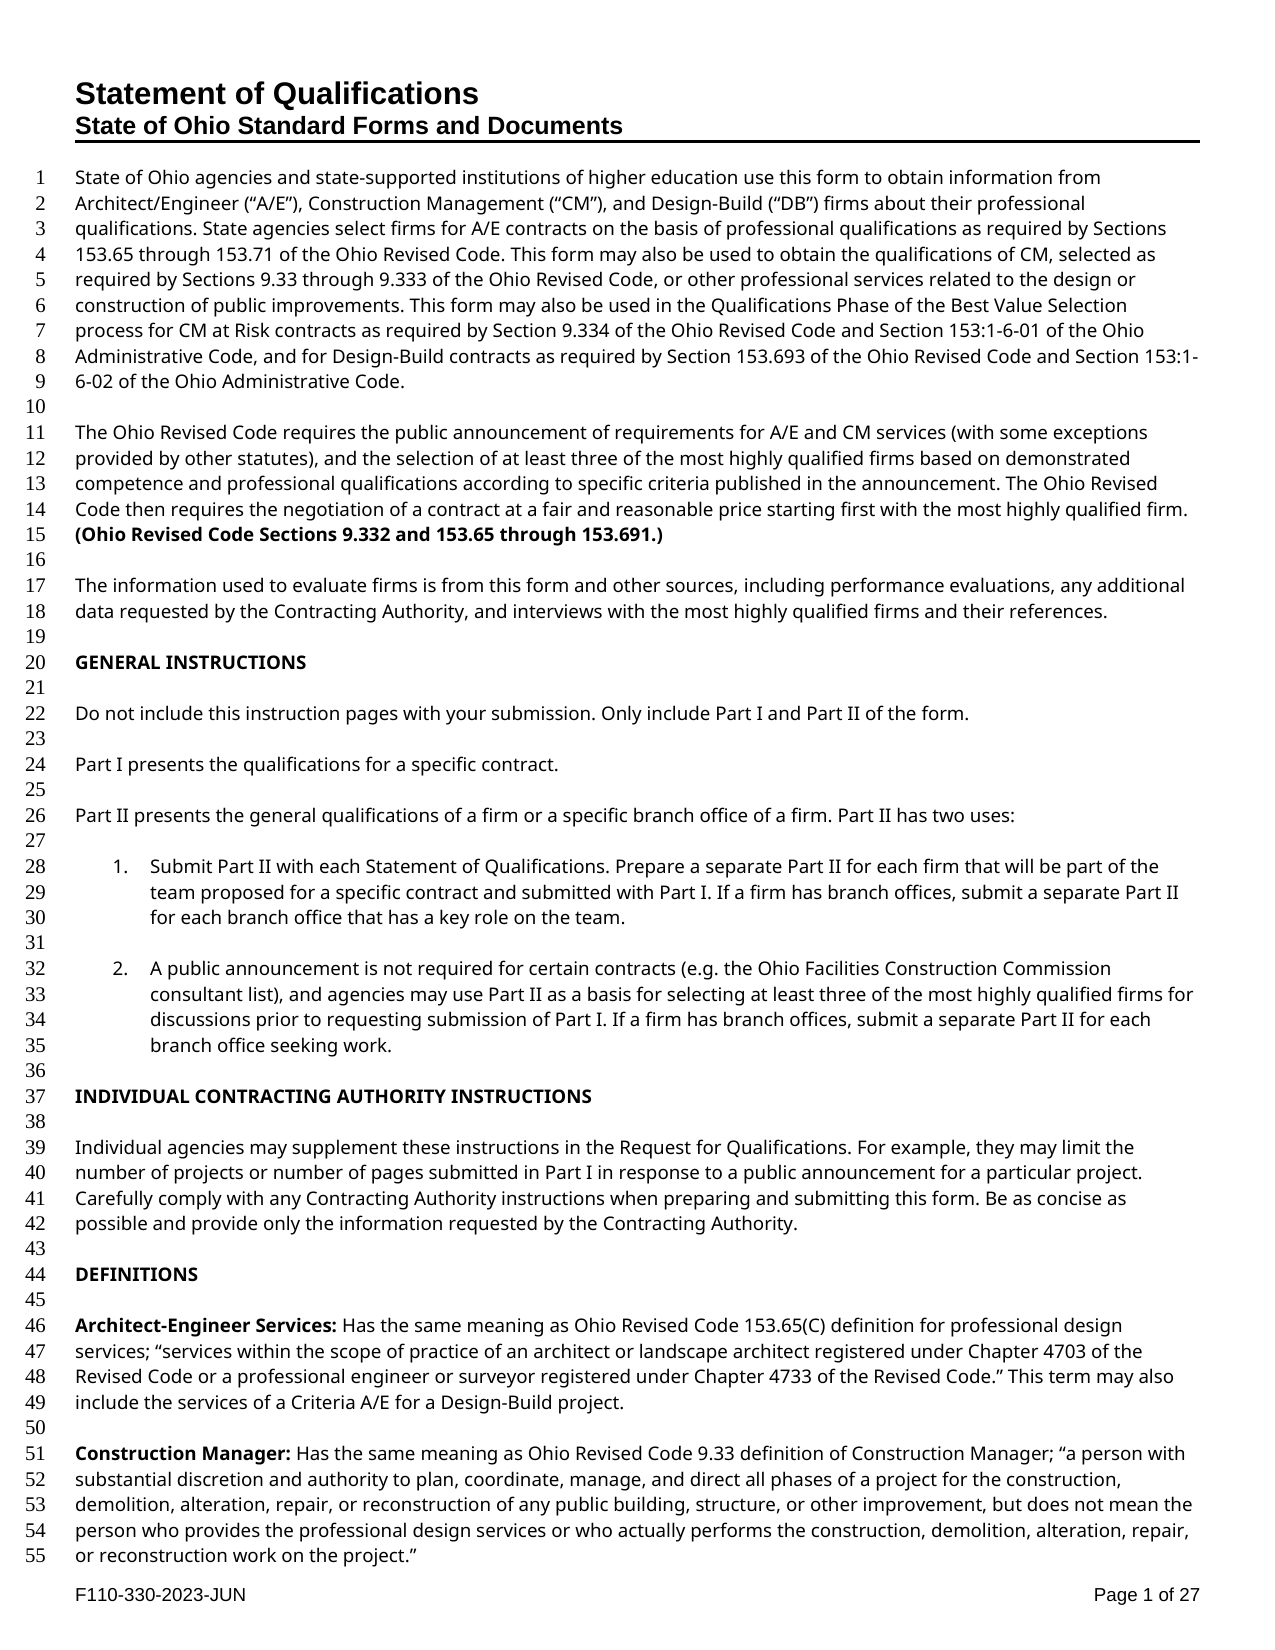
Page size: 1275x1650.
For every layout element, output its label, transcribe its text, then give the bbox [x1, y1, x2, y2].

list A public announcement is not required for certain contracts (e.g. the Ohio Facilities Construction Commission consultant list), and agencies may use Part II as a basis for selecting at least three of the most highly qualified firms for discussions prior to requesting submission of Part I. If a firm has branch offices, submit a separate Part II for each branch office seeking work. [112, 956, 1200, 1058]
text Construction Manager: Has the same meaning as Ohio Revised Code 9.33 definition of Construction Manager; “a person with substantial discretion and authority to plan, coordinate, manage, and direct all phases of a project for the construction, demolition, alteration, repair, or reconstruction of any public building, structure, or other improvement, but does not mean the person who provides the professional design services or who actually performs the construction, demolition, alteration, repair, or reconstruction work on the project.” [75, 1440, 1200, 1568]
list Submit Part II with each Statement of Qualifications. Prepare a separate Part II for each firm that will be part of the team proposed for a specific contract and submitted with Part I. If a firm has branch offices, submit a separate Part II for each branch office that has a key role on the team. [112, 853, 1200, 930]
text Do not include this instruction pages with your submission. Only include Part I and Part II of the form. [75, 700, 1200, 726]
text Individual agencies may supplement these instructions in the Request for Qualifications. For example, they may limit the number of projects or number of pages submitted in Part I in response to a public announcement for a particular project. Carefully comply with any Contracting Authority instructions when preparing and submitting this form. Be as concise as possible and provide only the information requested by the Contracting Authority. [75, 1134, 1200, 1236]
text State of Ohio agencies and state-supported institutions of higher education use this form to obtain information from Architect/Engineer (“A/E”), Construction Management (“CM”), and Design-Build (“DB”) firms about their professional qualifications. State agencies select firms for A/E contracts on the basis of professional qualifications as required by Sections 153.65 through 153.71 of the Ohio Revised Code. This form may also be used to obtain the qualifications of CM, selected as required by Sections 9.33 through 9.333 of the Ohio Revised Code, or other professional services related to the design or construction of public improvements. This form may also be used in the Qualifications Phase of the Best Value Selection process for CM at Risk contracts as required by Section 9.334 of the Ohio Revised Code and Section 153:1-6-01 of the Ohio Administrative Code, and for Design-Build contracts as required by Section 153.693 of the Ohio Revised Code and Section 153:1-6-02 of the Ohio Administrative Code. [75, 164, 1200, 394]
text DEFINITIONS [75, 1262, 1200, 1287]
text Part I presents the qualifications for a specific contract. [75, 751, 1200, 777]
text GENERAL INSTRUCTIONS [75, 649, 1200, 675]
text INDIVIDUAL CONTRACTING AUTHORITY INSTRUCTIONS [75, 1083, 1200, 1109]
text The Ohio Revised Code requires the public announcement of requirements for A/E and CM services (with some exceptions provided by other statutes), and the selection of at least three of the most highly qualified firms based on demonstrated competence and professional qualifications according to specific criteria published in the announcement. The Ohio Revised Code then requires the negotiation of a contract at a fair and reasonable price starting first with the most highly qualified firm. ( Revised Code Sections 9.332 and 153.65 through 153.691.) [75, 419, 1200, 547]
table_cell State of Ohio Standard Forms and Documents [75, 111, 1200, 140]
text Part II presents the general qualifications of a firm or a specific branch office of a firm. Part II has two uses: [75, 802, 1200, 828]
text The information used to evaluate firms is from this form and other sources, including performance evaluations, any additional data requested by the Contracting Authority, and interviews with the most highly qualified firms and their references. [75, 573, 1200, 624]
table_header Statement of Qualifications [75, 75, 1200, 111]
text Architect-Engineer Services: Has the same meaning as Ohio Revised Code 153.65(C) definition for professional design services; “services within the scope of practice of an architect or landscape architect registered under Chapter 4703 of the Revised Code or a professional engineer or surveyor registered under Chapter 4733 of the Revised Code.” This term may also include the services of a Criteria A/E for a Design-Build project. [75, 1313, 1200, 1415]
